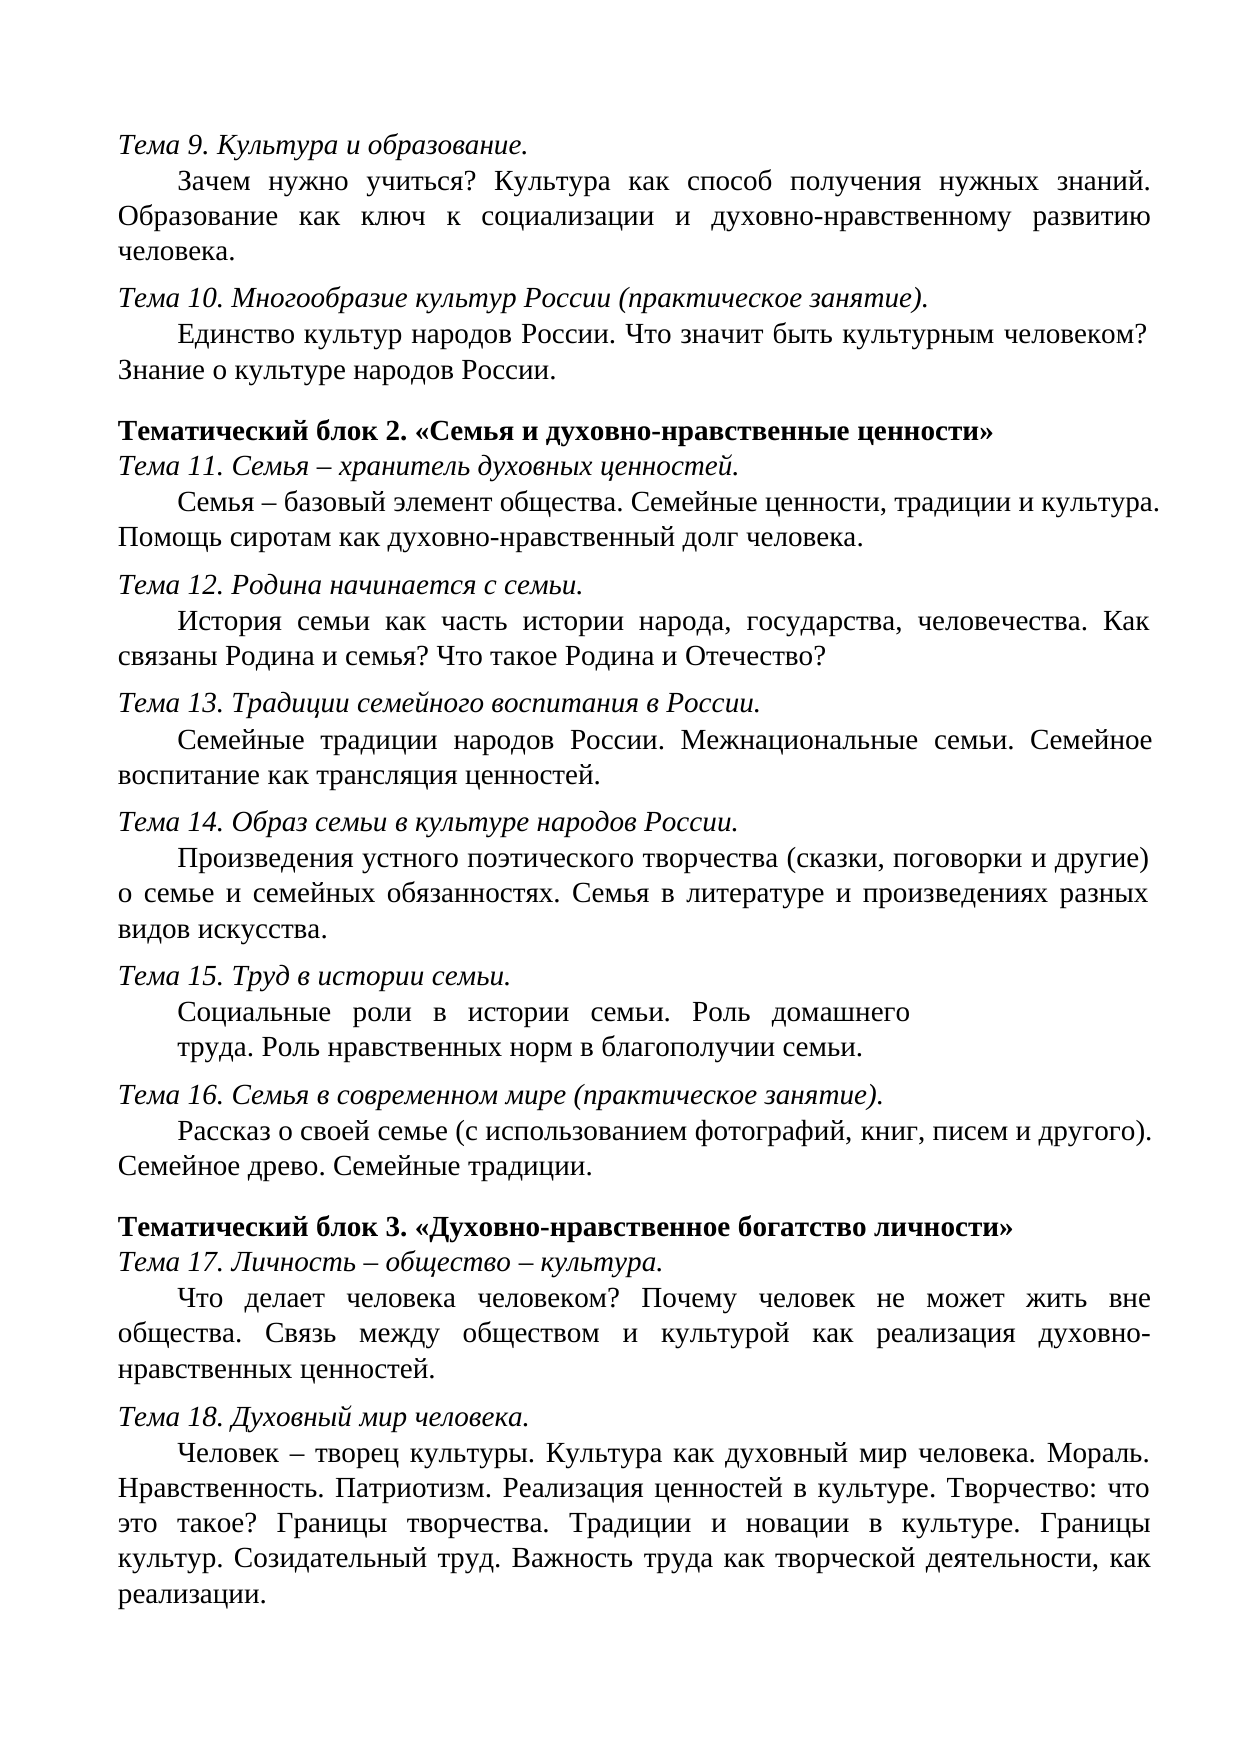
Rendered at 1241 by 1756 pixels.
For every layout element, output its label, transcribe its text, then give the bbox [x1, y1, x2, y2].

text Тема 15. Труд в истории семьи. [118, 958, 1163, 991]
text Тема 16. Семья в современном мире (практическое занятие). [118, 1077, 1163, 1111]
text Тема 14. Образ семьи в культуре народов России. [118, 804, 1163, 838]
text Семейные традиции народов России. Межнациональные семьи. Семейное воспитание как трансляция ценностей. [118, 722, 1152, 791]
subtitle Тематический блок 3. «Духовно-нравственное богатство личности» [118, 1209, 1163, 1243]
text Тема 13. Традиции семейного воспитания в России. [118, 686, 1163, 719]
subtitle Тематический блок 2. «Семья и духовно-нравственные ценности» [118, 413, 1163, 446]
text Помощь сиротам как духовно-нравственный долг человека. [118, 519, 1163, 553]
text Семейное древо. Семейные традиции. [118, 1148, 1163, 1182]
text Знание о культуре народов России. [118, 352, 1163, 385]
text История семьи как часть истории народа, государства, человечества. Как связаны Родина и семья? Что такое Родина и Отечество? [118, 603, 1149, 672]
text Тема 12. Родина начинается с семьи. [118, 567, 1163, 601]
text Семья – базовый элемент общества. Семейные ценности, традиции и культура. [177, 484, 1163, 517]
text Рассказ о своей семье (с использованием фотографий, книг, писем и другого). [177, 1113, 1163, 1147]
text Социальные роли в истории семьи. Роль домашнего труда. Роль нравственных норм в благополучии семьи. [177, 994, 910, 1063]
text Человек – творец культуры. Культура как духовный мир человека. Мораль. Нравственность. Патриотизм. Реализация ценностей в культуре. Творчество: что это такое? Границы творчества. Традиции и новации в культуре. Границы культур. Созидательный труд. Важность труда как творческой деятельности, как реализации. [118, 1435, 1151, 1609]
text Единство культур народов России. Что значит быть культурным человеком? [177, 316, 1163, 350]
text Что делает человека человеком? Почему человек не может жить вне общества. Связь между обществом и культурой как реализация духовно-нравственных ценностей. [118, 1280, 1151, 1384]
text Произведения устного поэтического творчества (сказки, поговорки и другие) о семье и семейных обязанностях. Семья в литературе и произведениях разных видов искусства. [118, 840, 1150, 944]
text Зачем нужно учиться? Культура как способ получения нужных знаний. Образование как ключ к социализации и духовно-нравственному развитию человека. [118, 163, 1151, 267]
text Тема 9. Культура и образование. [118, 127, 1163, 161]
text Тема 18. Духовный мир человека. [118, 1399, 1163, 1432]
text Тема 17. Личность – общество – культура. [118, 1244, 1163, 1278]
text Тема 11. Семья – хранитель духовных ценностей. [118, 448, 1163, 482]
text Тема 10. Многообразие культур России (практическое занятие). [118, 281, 1163, 314]
